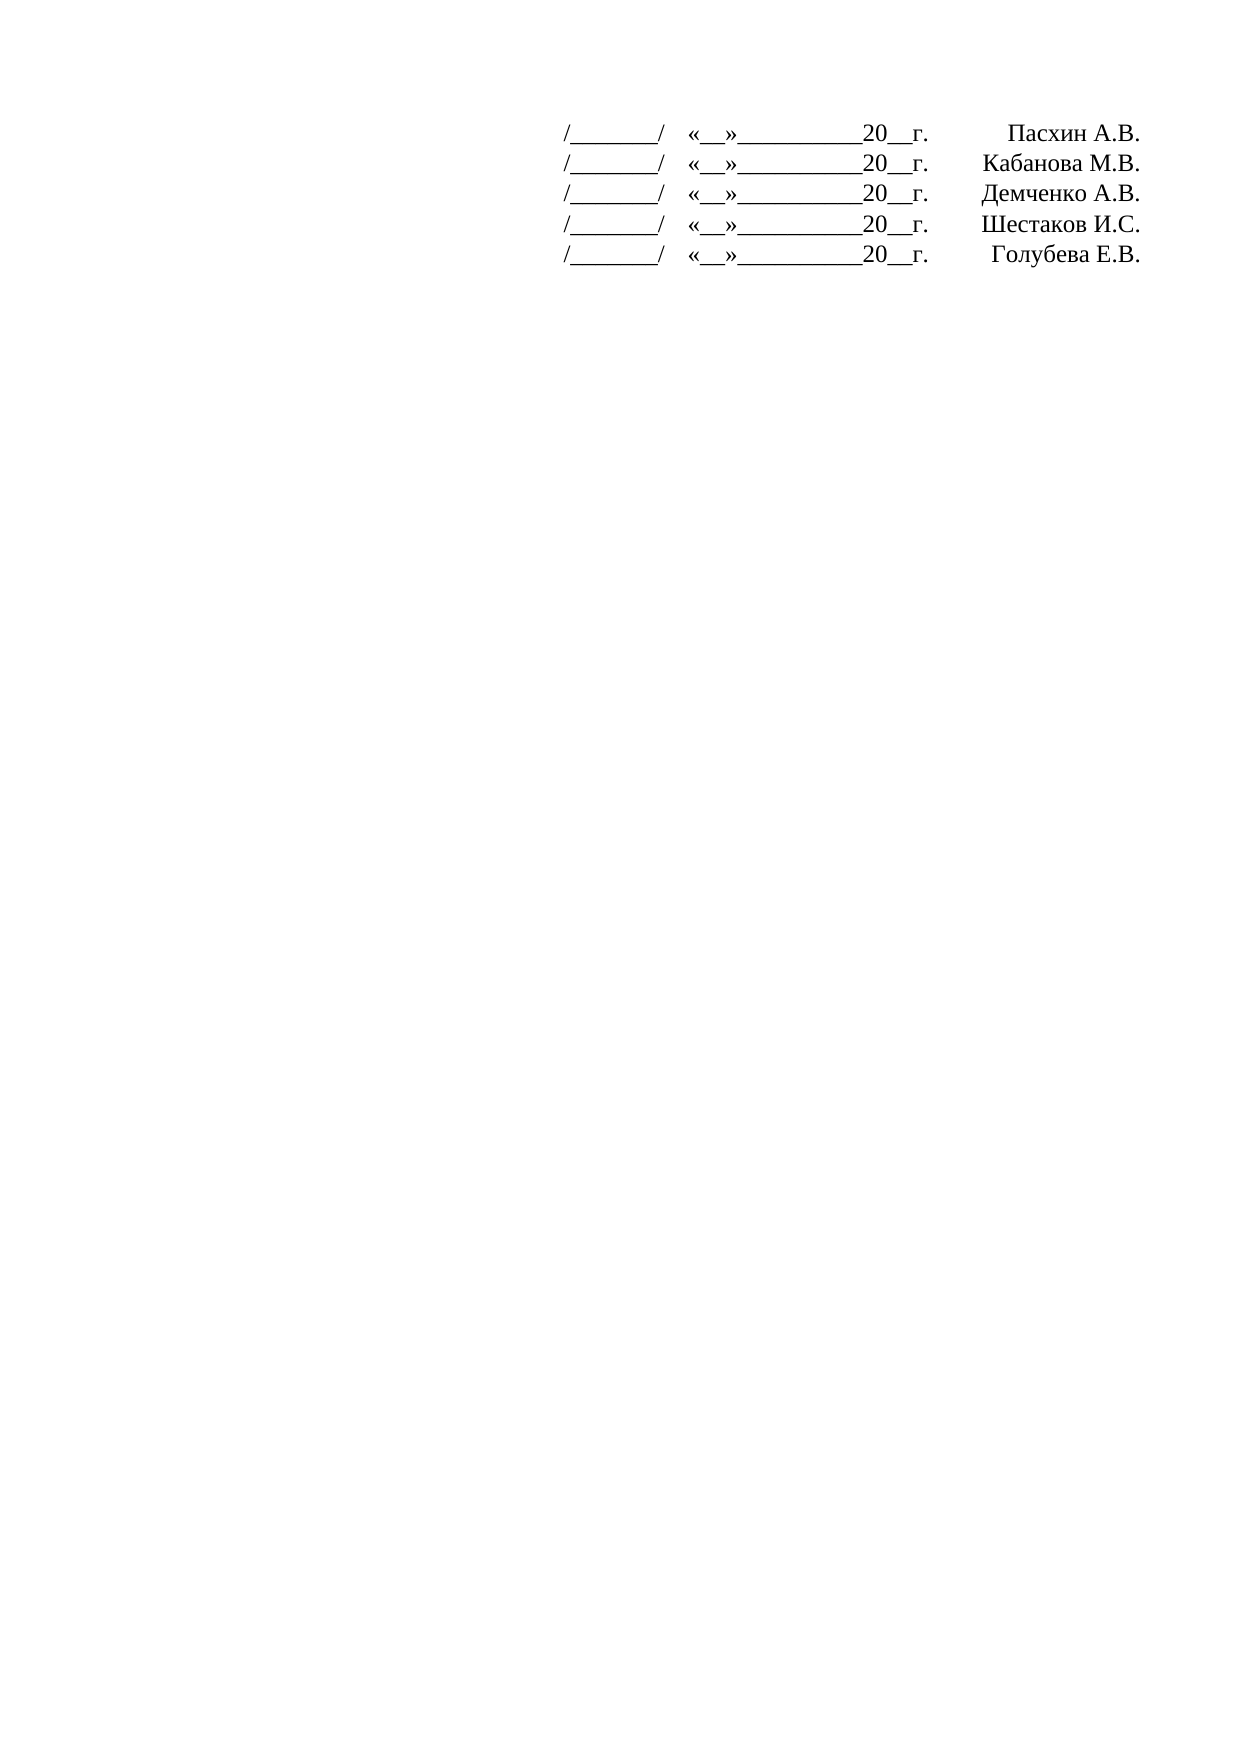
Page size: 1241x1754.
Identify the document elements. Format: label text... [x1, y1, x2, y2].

table_cell «__»__________20__г. [676, 179, 940, 209]
table_cell /_______/ [452, 118, 676, 148]
table_cell «__»__________20__г. [676, 209, 940, 239]
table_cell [676, 118, 940, 148]
table_cell Кабанова М.В. [940, 148, 1152, 178]
table_cell Голубева Е.В. [940, 239, 1152, 270]
table_cell Демченко А.В. [940, 179, 1152, 209]
table_cell «__»__________20__г. [676, 148, 940, 178]
table_cell Шестаков И.С. [940, 209, 1152, 239]
table_cell Пасхин А.В. [940, 118, 1152, 148]
table_cell /_______/ [452, 179, 676, 209]
table_cell /_______/ [452, 148, 676, 178]
table_cell «__»__________20__г. [676, 239, 940, 270]
table_cell /_______/ [452, 209, 676, 239]
table_cell /_______/ [452, 239, 676, 270]
